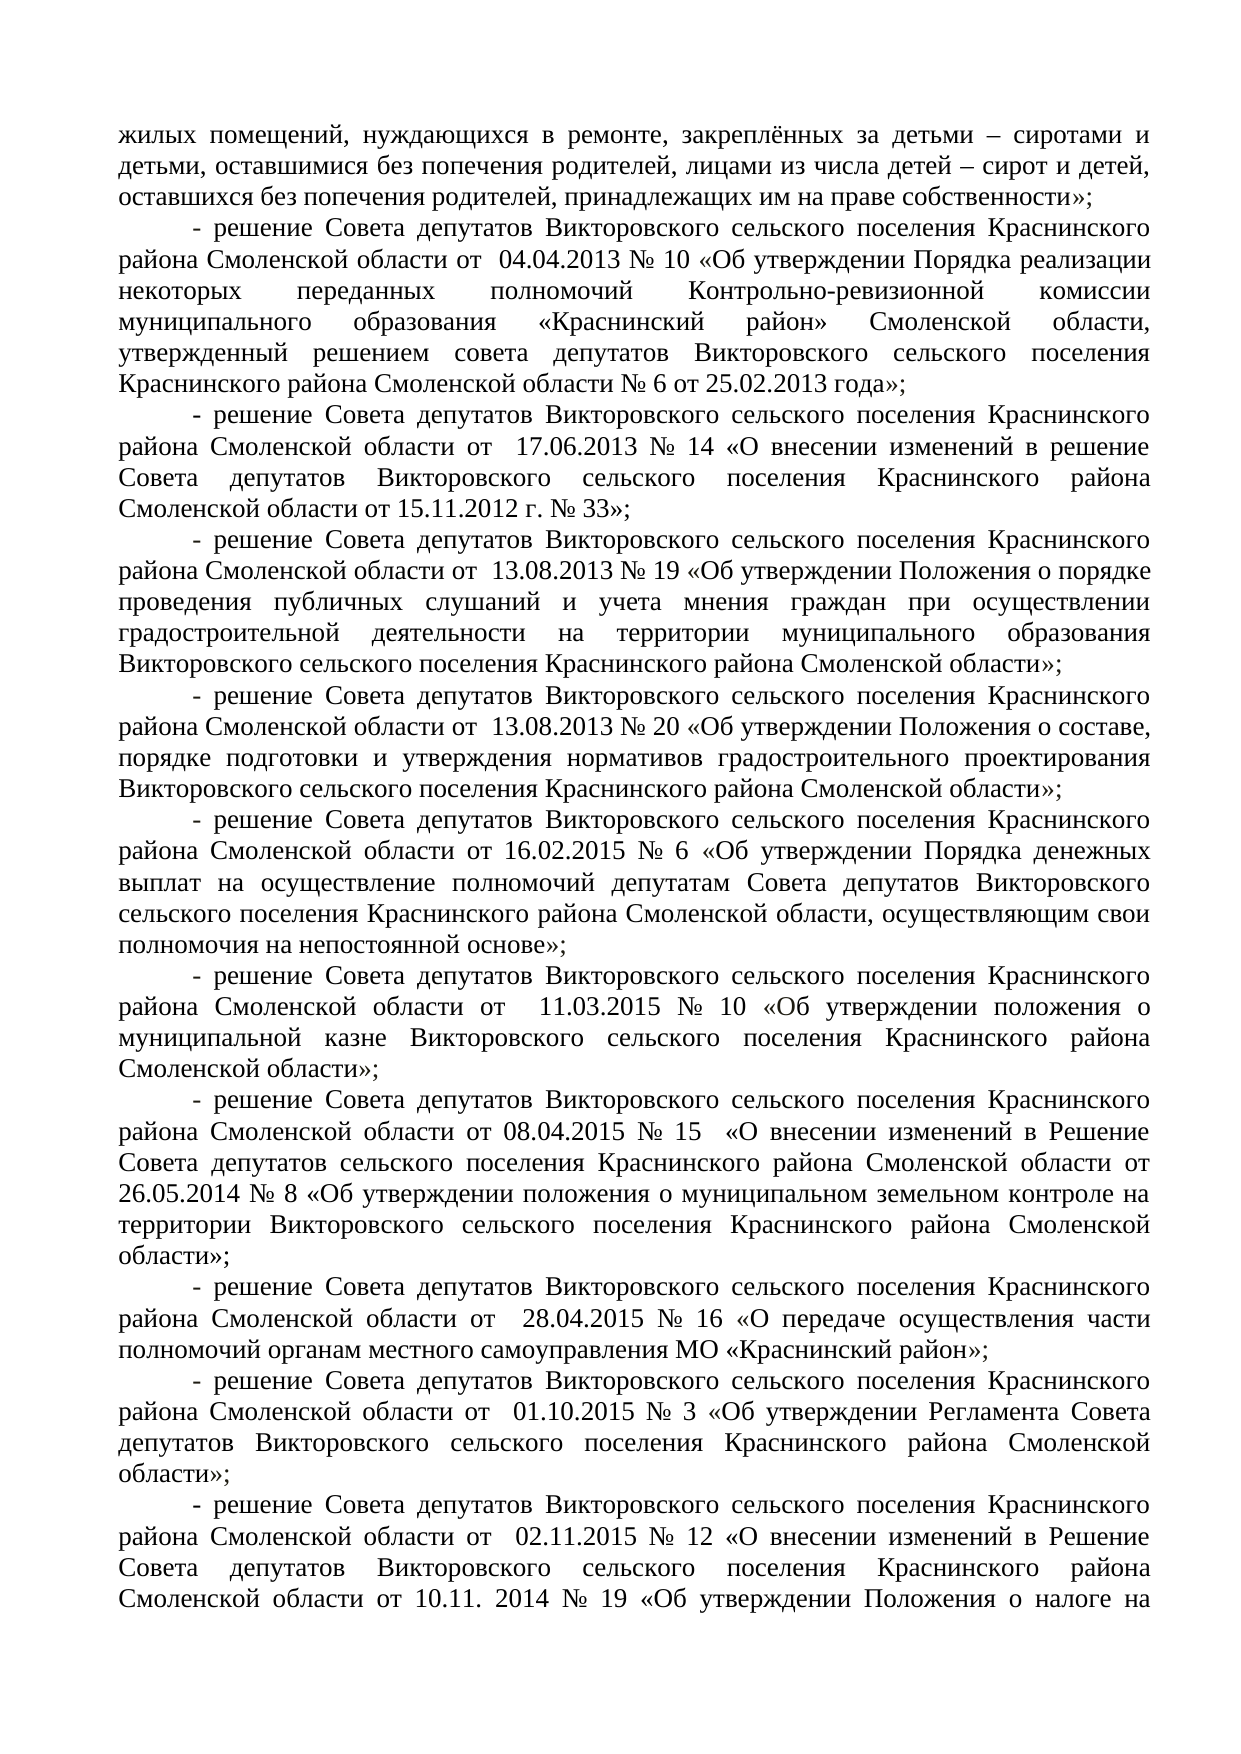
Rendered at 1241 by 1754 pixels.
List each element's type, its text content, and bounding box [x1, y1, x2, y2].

text - решение Совета депутатов Викторовского сельского поселения Краснинского района Смоленской области от 11.03.2015 № 10 «Об утверждении положения о муниципальной казне Викторовского сельского поселения Краснинского района Смоленской области»; [118, 959, 1152, 1084]
text - решение Совета депутатов Викторовского сельского поселения Краснинского района Смоленской области от 16.02.2015 № 6 «Об утверждении Порядка денежных выплат на осуществление полномочий депутатам Совета депутатов Викторовского сельского поселения Краснинского района Смоленской области, осуществляющим свои полномочия на непостоянной основе»; [118, 803, 1152, 959]
text - решение Совета депутатов Викторовского сельского поселения Краснинского района Смоленской области от 08.04.2015 № 15 «О внесении изменений в Решение Совета депутатов сельского поселения Краснинского района Смоленской области от 26.05.2014 № 8 «Об утверждении положения о муниципальном земельном контроле на территории Викторовского сельского поселения Краснинского района Смоленской области»; [118, 1084, 1152, 1271]
text - решение Совета депутатов Викторовского сельского поселения Краснинского района Смоленской области от 01.10.2015 № 3 «Об утверждении Регламента Совета депутатов Викторовского сельского поселения Краснинского района Смоленской области»; [118, 1364, 1152, 1488]
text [118, 118, 1152, 212]
text - решение Совета депутатов Викторовского сельского поселения Краснинского района Смоленской области от 17.06.2013 № 14 «О внесении изменений в решение Совета депутатов Викторовского сельского поселения Краснинского района Смоленской области от 15.11.2012 г. № 33»; [118, 398, 1152, 523]
text - решение Совета депутатов Викторовского сельского поселения Краснинского района Смоленской области от 13.08.2013 № 20 «Об утверждении Положения о составе, порядке подготовки и утверждения нормативов градостроительного проектирования Викторовского сельского поселения Краснинского района Смоленской области»; [118, 679, 1152, 803]
text - решение Совета депутатов Викторовского сельского поселения Краснинского района Смоленской области от 13.08.2013 № 19 «Об утверждении Положения о порядке проведения публичных слушаний и учета мнения граждан при осуществлении градостроительной деятельности на территории муниципального образования Викторовского сельского поселения Краснинского района Смоленской области»; [118, 523, 1152, 679]
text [118, 1488, 1152, 1613]
text - решение Совета депутатов Викторовского сельского поселения Краснинского района Смоленской области от 04.04.2013 № 10 «Об утверждении Порядка реализации некоторых переданных полномочий Контрольно-ревизионной комиссии муниципального образования «Краснинский район» Смоленской области, утвержденный решением совета депутатов Викторовского сельского поселения Краснинского района Смоленской области № 6 от 25.02.2013 года»; [118, 212, 1152, 398]
text - решение Совета депутатов Викторовского сельского поселения Краснинского района Смоленской области от 28.04.2015 № 16 «О передаче осуществления части полномочий органам местного самоуправления МО «Краснинский район»; [118, 1271, 1152, 1364]
